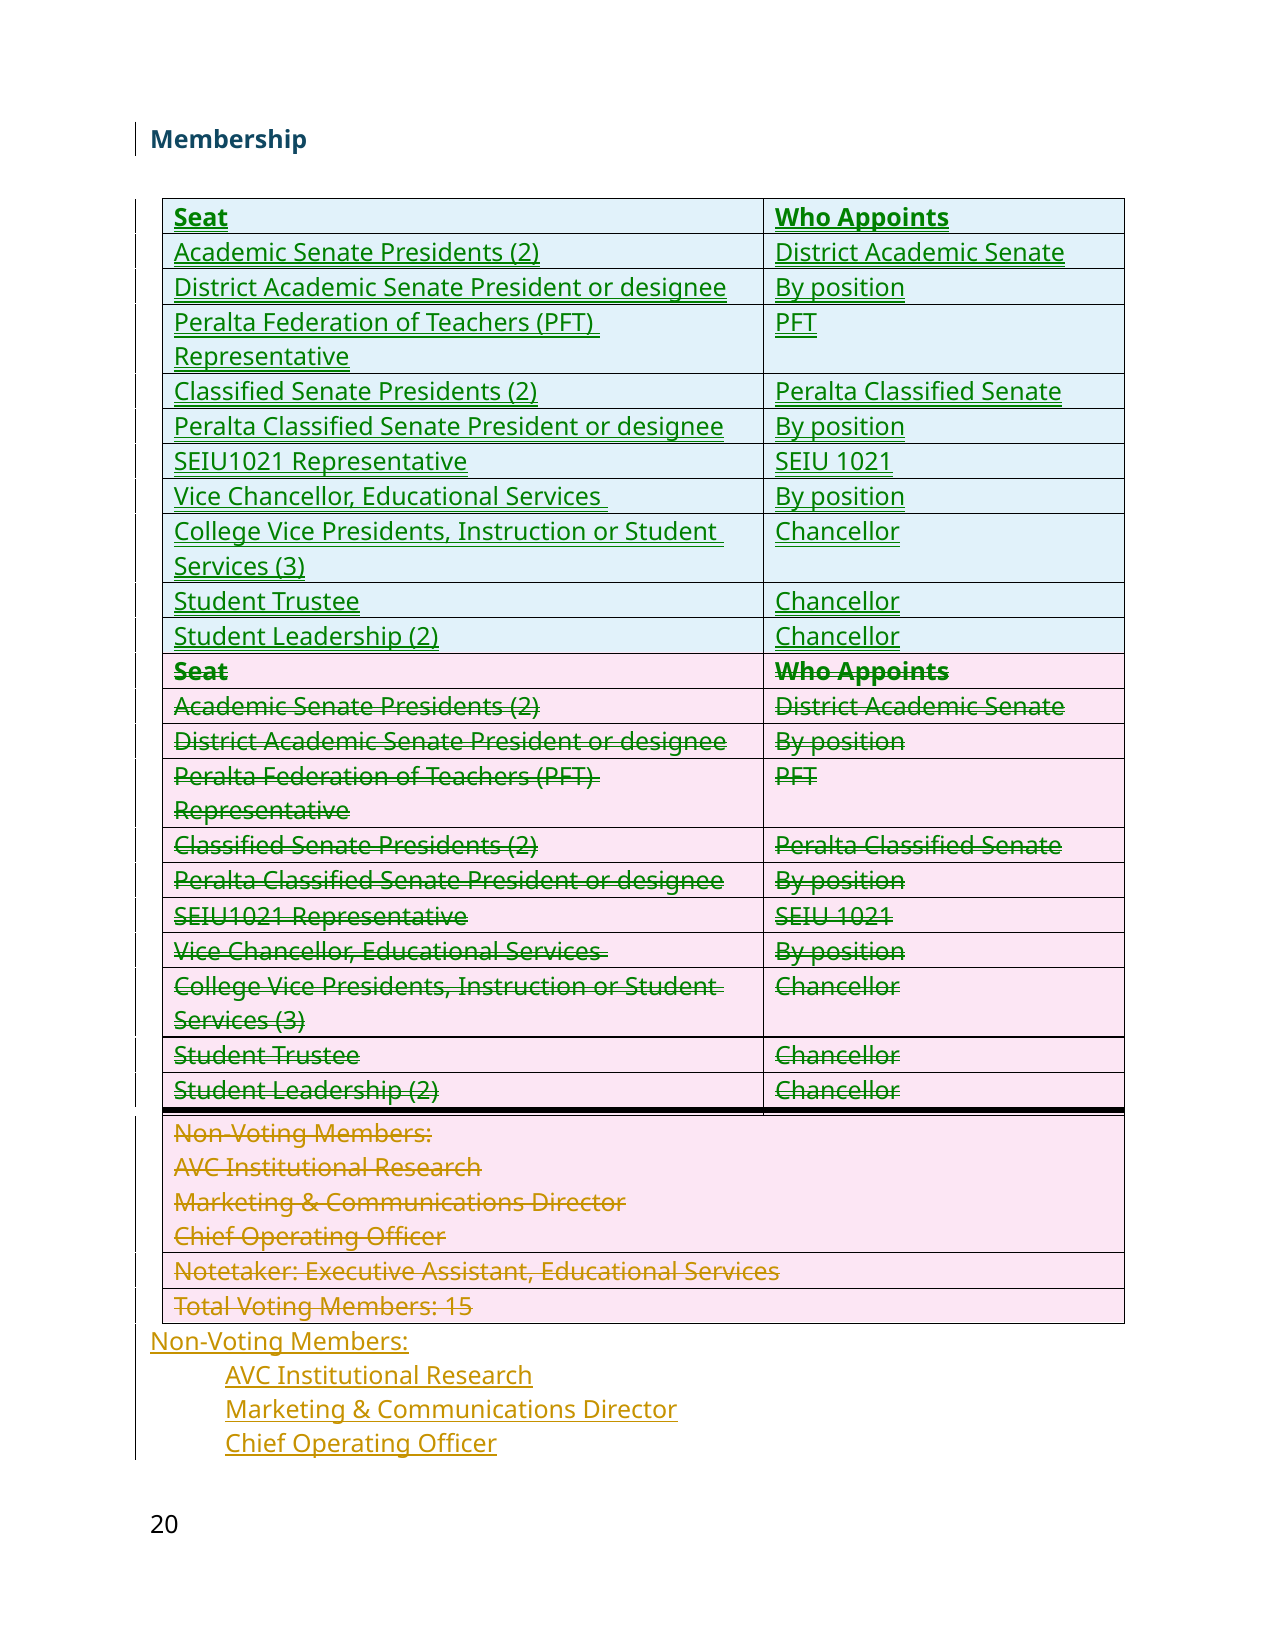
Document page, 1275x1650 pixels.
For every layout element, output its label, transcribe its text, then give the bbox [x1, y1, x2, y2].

subtitle Membership [150, 122, 1125, 156]
